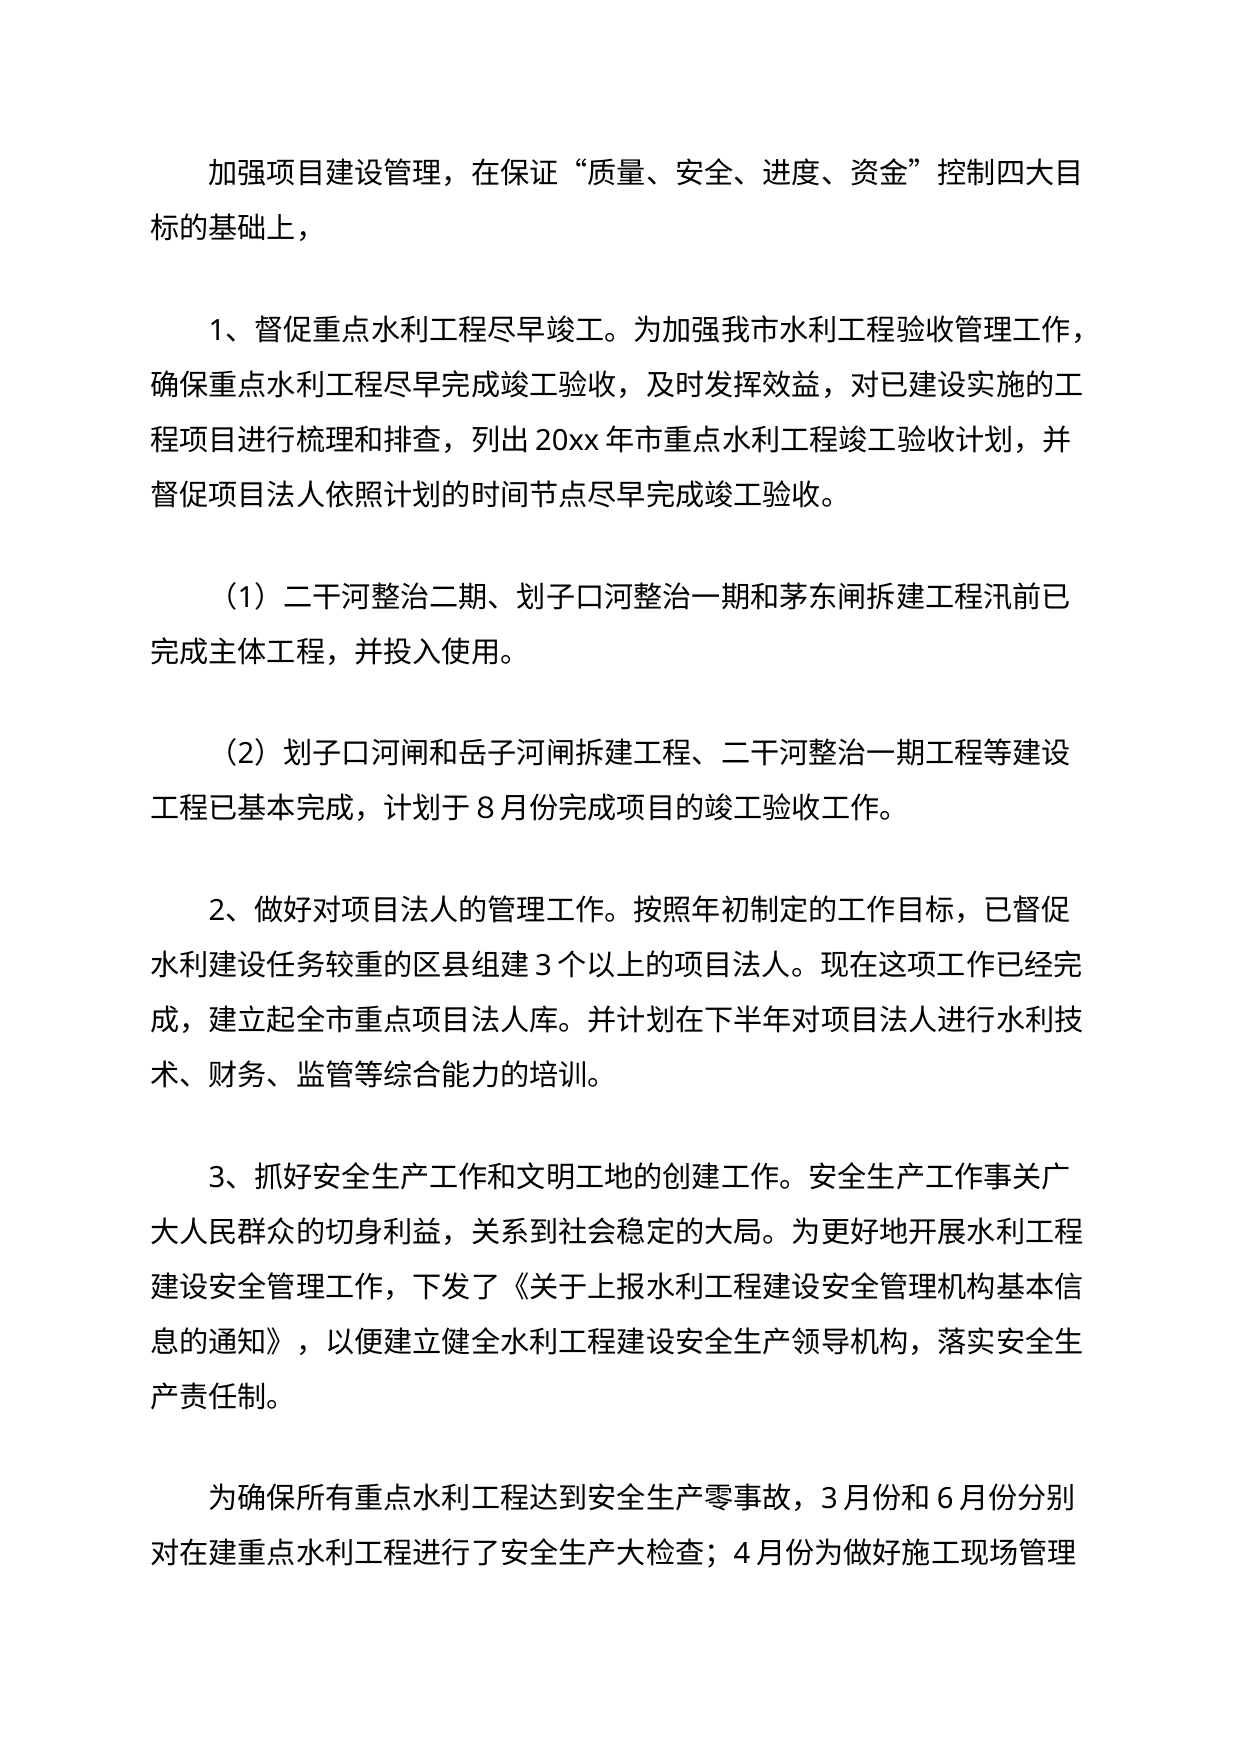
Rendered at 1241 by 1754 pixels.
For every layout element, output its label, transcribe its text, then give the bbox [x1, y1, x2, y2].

text 1、督促重点水利工程尽早竣工。为加强我市水利工程验收管理工作，确保重点水利工程尽早完成竣工验收，及时发挥效益，对已建设实施的工程项目进行梳理和排查，列出20xx年市重点水利工程竣工验收计划，并督促项目法人依照计划的时间节点尽早完成竣工验收。 [150, 307, 1090, 514]
text 加强项目建设管理，在保证“质量、安全、进度、资金”控制四大目标的基础上， [150, 150, 1090, 247]
text 2、做好对项目法人的管理工作。按照年初制定的工作目标，已督促水利建设任务较重的区县组建3个以上的项目法人。现在这项工作已经完成，建立起全市重点项目法人库。并计划在下半年对项目法人进行水利技术、财务、监管等综合能力的培训。 [150, 887, 1090, 1094]
text （2）划子口河闸和岳子河闸拆建工程、二干河整治一期工程等建设工程已基本完成，计划于８月份完成项目的竣工验收工作。 [150, 730, 1090, 827]
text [150, 1475, 1090, 1572]
text （1）二干河整治二期、划子口河整治一期和茅东闸拆建工程汛前已完成主体工程，并投入使用。 [150, 573, 1090, 671]
text 3、抓好安全生产工作和文明工地的创建工作。安全生产工作事关广大人民群众的切身利益，关系到社会稳定的大局。为更好地开展水利工程建设安全管理工作，下发了《关于上报水利工程建设安全管理机构基本信息的通知》，以便建立健全水利工程建设安全生产领导机构，落实安全生产责任制。 [150, 1153, 1090, 1416]
